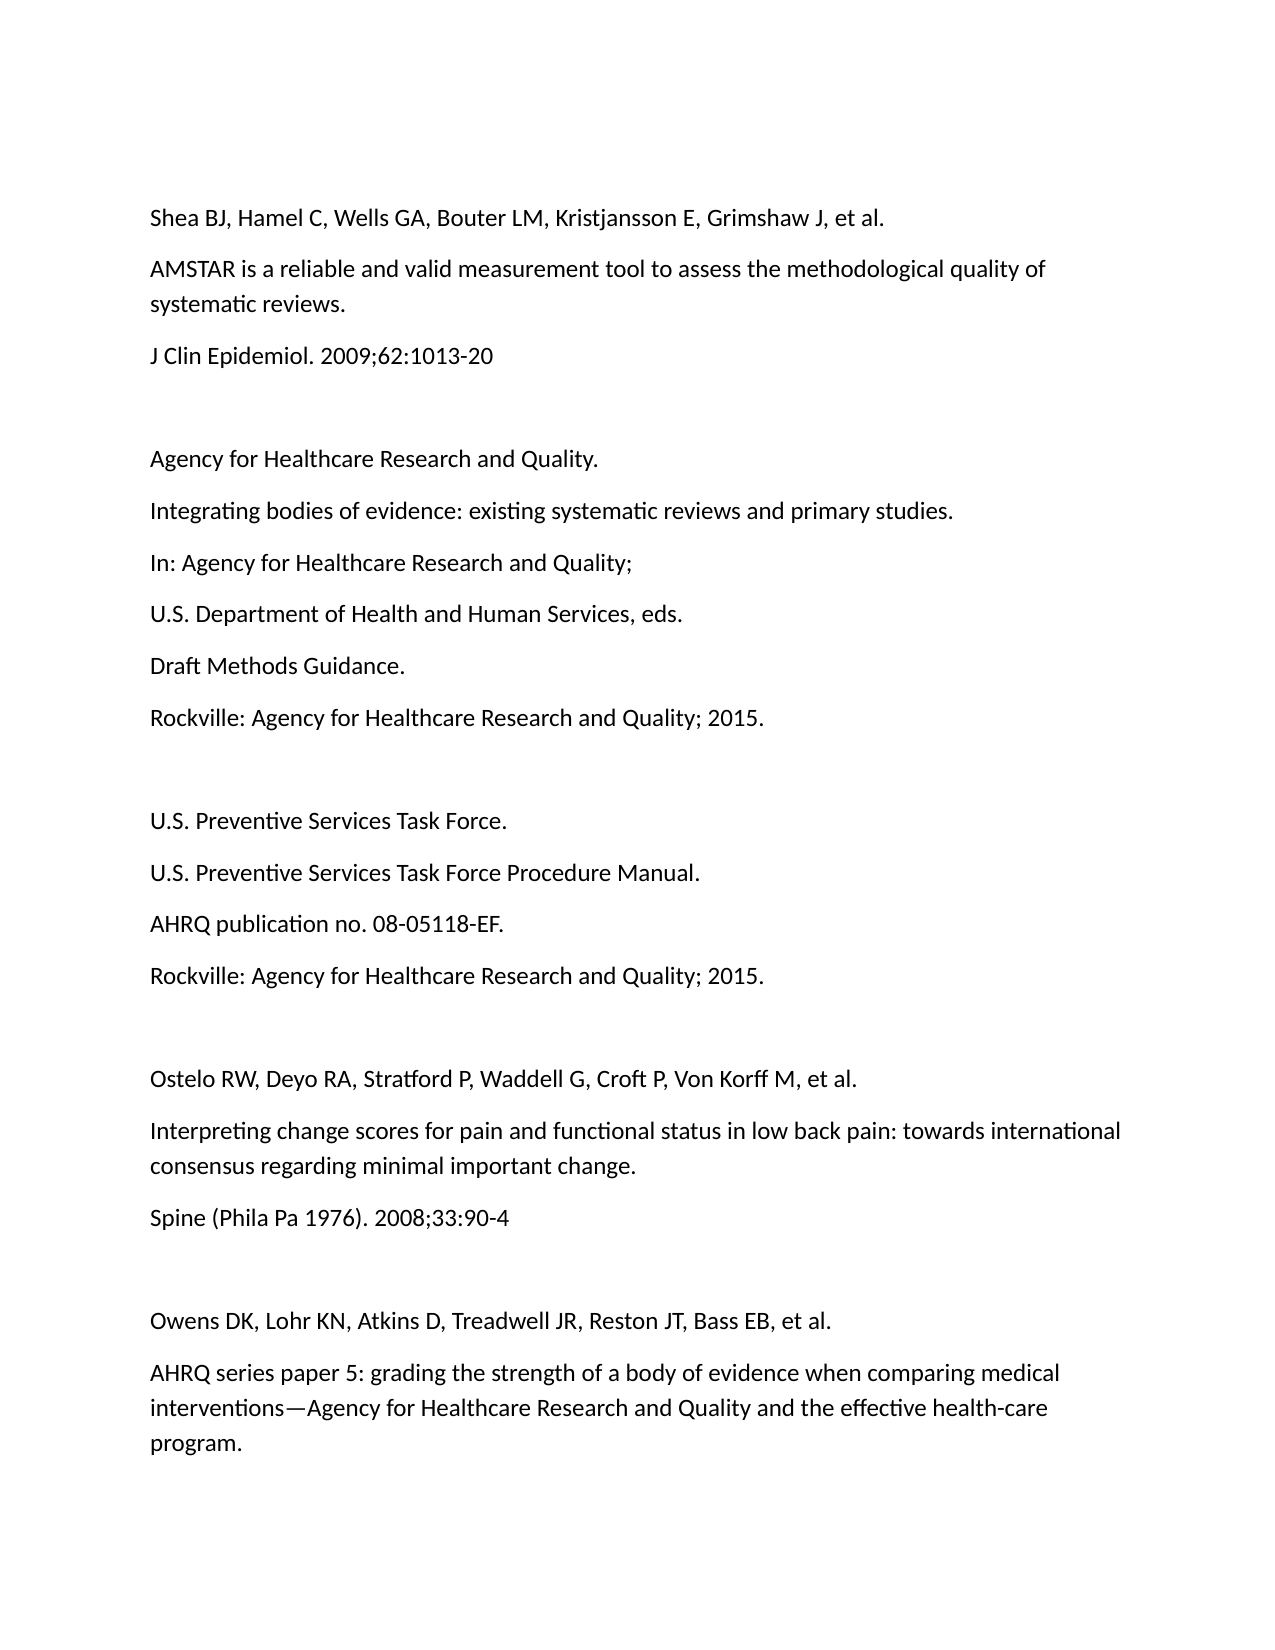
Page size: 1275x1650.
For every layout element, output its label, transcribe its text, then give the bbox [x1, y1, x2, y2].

text Ostelo RW, Deyo RA, Stratford P, Waddell G, Croft P, Von Korff M, et al. [150, 1063, 1125, 1094]
text Interpreting change scores for pain and functional status in low back pain: towards international consensus regarding minimal important change. [150, 1115, 1125, 1181]
text U.S. Preventive Services Task Force Procedure Manual. [150, 857, 1125, 887]
text U.S. Department of Health and Human Services, eds. [150, 598, 1125, 629]
text Rockville: Agency for Healthcare Research and Quality; 2015. [150, 702, 1125, 732]
text Spine (Phila Pa 1976). 2008;33:90-4 [150, 1202, 1125, 1232]
text Shea BJ, Hamel C, Wells GA, Bouter LM, Kristjansson E, Grimshaw J, et al. [150, 202, 1125, 232]
text Agency for Healthcare Research and Quality. [150, 443, 1125, 474]
text AHRQ publication no. 08-05118-EF. [150, 908, 1125, 939]
text AMSTAR is a reliable and valid measurement tool to assess the methodological quality of systematic reviews. [150, 253, 1125, 319]
text In: Agency for Healthcare Research and Quality; [150, 547, 1125, 577]
text U.S. Preventive Services Task Force. [150, 805, 1125, 836]
text Integrating bodies of evidence: existing systematic reviews and primary studies. [150, 495, 1125, 526]
text Rockville: Agency for Healthcare Research and Quality; 2015. [150, 960, 1125, 991]
text Draft Methods Guidance. [150, 650, 1125, 681]
text Owens DK, Lohr KN, Atkins D, Treadwell JR, Reston JT, Bass EB, et al. [150, 1305, 1125, 1336]
text AHRQ series paper 5: grading the strength of a body of evidence when comparing medical interventions—Agency for Healthcare Research and Quality and the effective health-care program. [150, 1357, 1125, 1457]
text J Clin Epidemiol. 2009;62:1013-20 [150, 340, 1125, 371]
